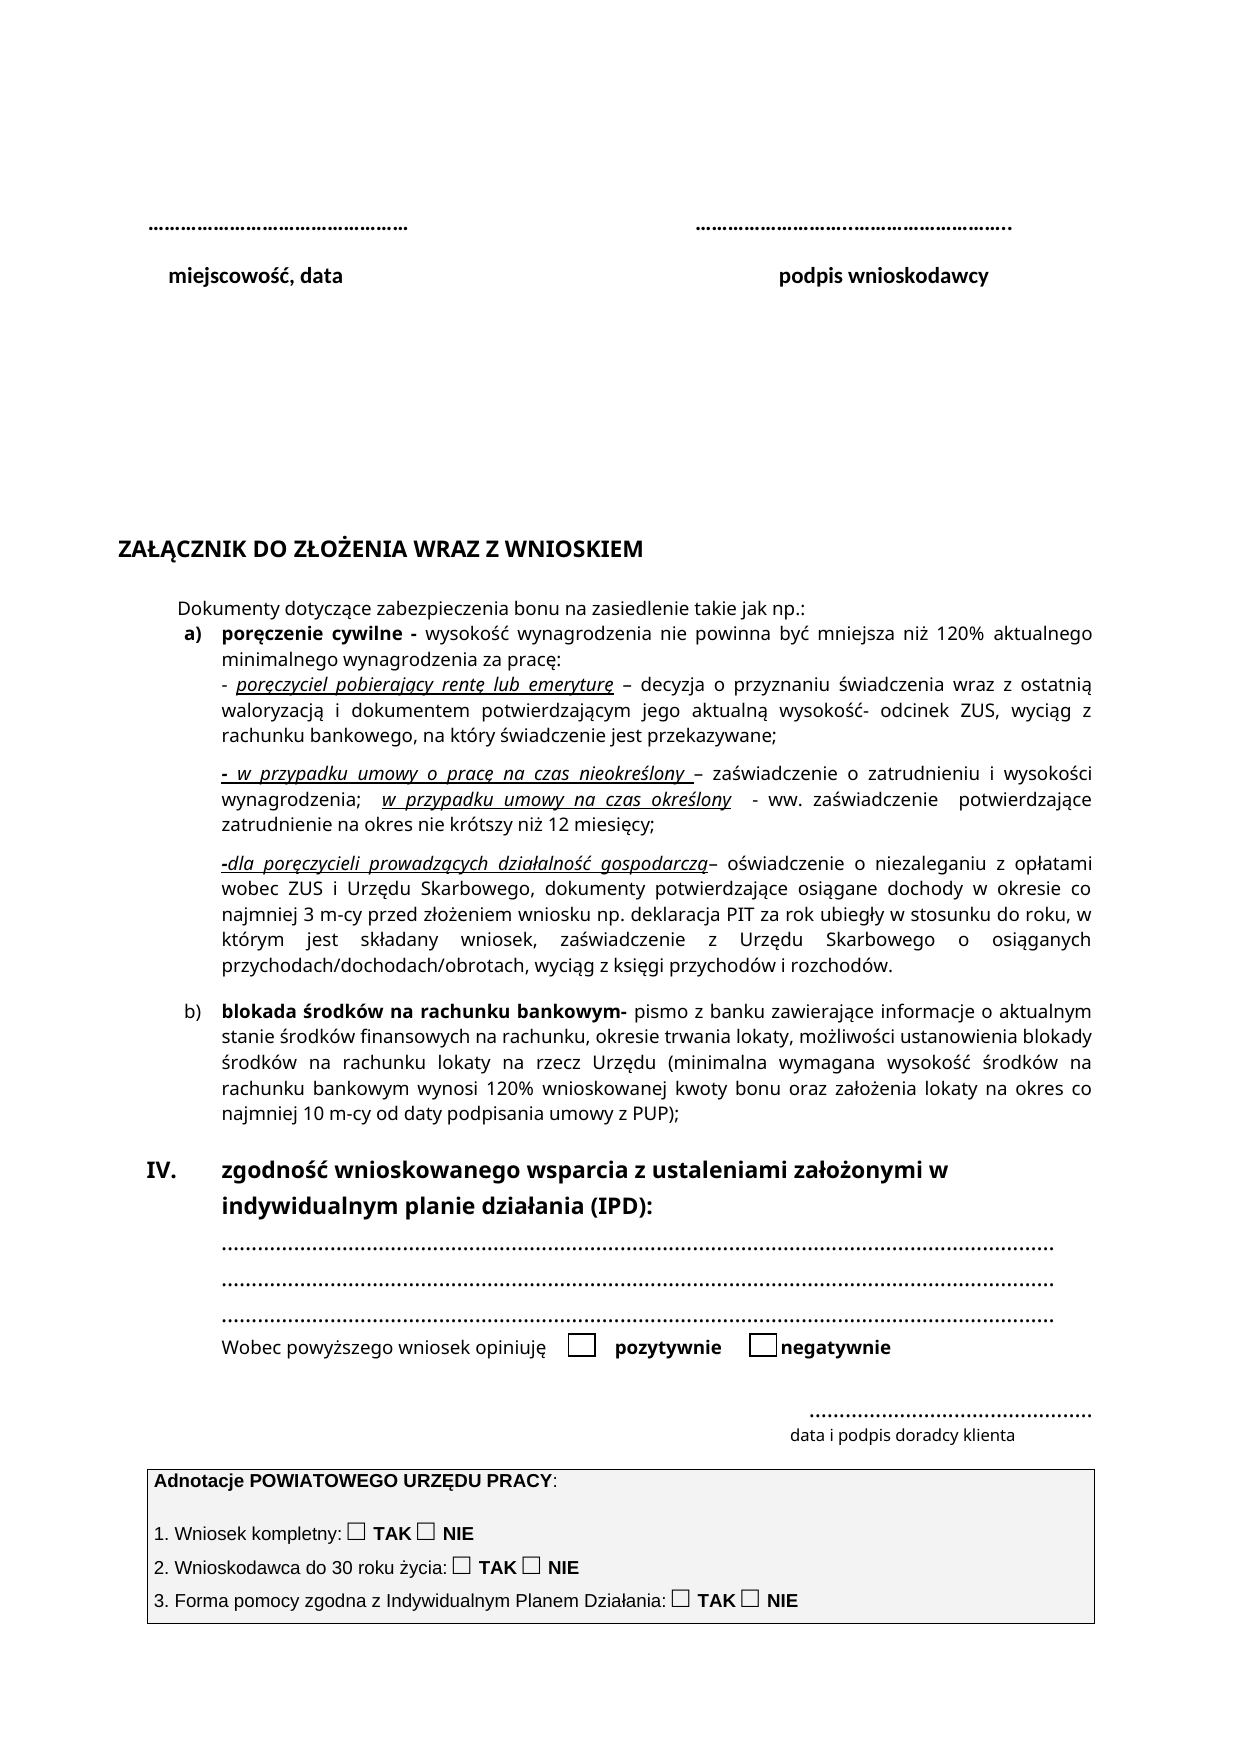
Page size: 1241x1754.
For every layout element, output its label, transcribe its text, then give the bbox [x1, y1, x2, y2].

table_header Adnotacje POWIATOWEGO URZĘDU PRACY: [148, 1470, 1094, 1492]
text ………………………………………… ………………………..……………………….. [148, 208, 1093, 236]
text ………………………………………………………………………………………………………………………… [185, 1226, 1093, 1257]
text -dla poręczycieli prowadzących działalność gospodarczą– oświadczenie o niezaleganiu z opłatami wobec ZUS i Urzędu Skarbowego, dokumenty potwierdzające osiągane dochody w okresie co najmniej 3 m-cy przed złożeniem wniosku np. deklaracja PIT za rok ubiegły w stosunku do roku, w którym jest składany wniosek, zaświadczenie z Urzędu Skarbowego o osiąganych przychodach/dochodach/obrotach, wyciąg z księgi przychodów i rozchodów. [221, 850, 1093, 977]
text ZAŁĄCZNIK DO ZŁOŻENIA WRAZ Z WNIOSKIEM [118, 533, 1093, 564]
list poręczenie cywilne - wysokość wynagrodzenia nie powinna być mniejsza niż 120% aktualnego minimalnego wynagrodzenia za pracę: [184, 621, 1093, 672]
text - poręczyciel pobierający rentę lub emeryturę – decyzja o przyznaniu świadczenia wraz z ostatnią waloryzacją i dokumentem potwierdzającym jego aktualną wysokość- odcinek ZUS, wyciąg z rachunku bankowego, na który świadczenie jest przekazywane; [221, 672, 1093, 748]
text ………………………………………………………………………………………………………………………… [185, 1298, 1093, 1329]
text - w przypadku umowy o pracę na czas nieokreślony – zaświadczenie o zatrudnieniu i wysokości wynagrodzenia; w przypadku umowy na czas określony - ww. zaświadczenie potwierdzające zatrudnienie na okres nie krótszy niż 12 miesięcy; [221, 761, 1093, 837]
list ……………………………………….. [298, 1392, 1093, 1424]
text ………………………………………………………………………………………………………………………… [185, 1262, 1093, 1293]
list data i podpis doradcy klienta [298, 1424, 1093, 1446]
text miejscowość, data podpis wnioskodawcy [148, 261, 1093, 289]
list blokada środków na rachunku bankowym- pismo z banku zawierające informacje o aktualnym stanie środków finansowych na rachunku, okresie trwania lokaty, możliwości ustanowienia blokady środków na rachunku lokaty na rzecz Urzędu (minimalna wymagana wysokość środków na rachunku bankowym wynosi 120% wnioskowanej kwoty bonu oraz założenia lokaty na okres co najmniej 10 m-cy od daty podpisania umowy z PUP); [184, 998, 1093, 1126]
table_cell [148, 1492, 1094, 1623]
list zgodność wnioskowanego wsparcia z ustaleniami założonymi w indywidualnym planie działania (IPD): [146, 1154, 1093, 1221]
text Wobec powyższego wniosek opiniuję pozytywnie negatywnie [185, 1334, 1093, 1359]
text Dokumenty dotyczące zabezpieczenia bonu na zasiedlenie takie jak np.: [177, 595, 1093, 621]
